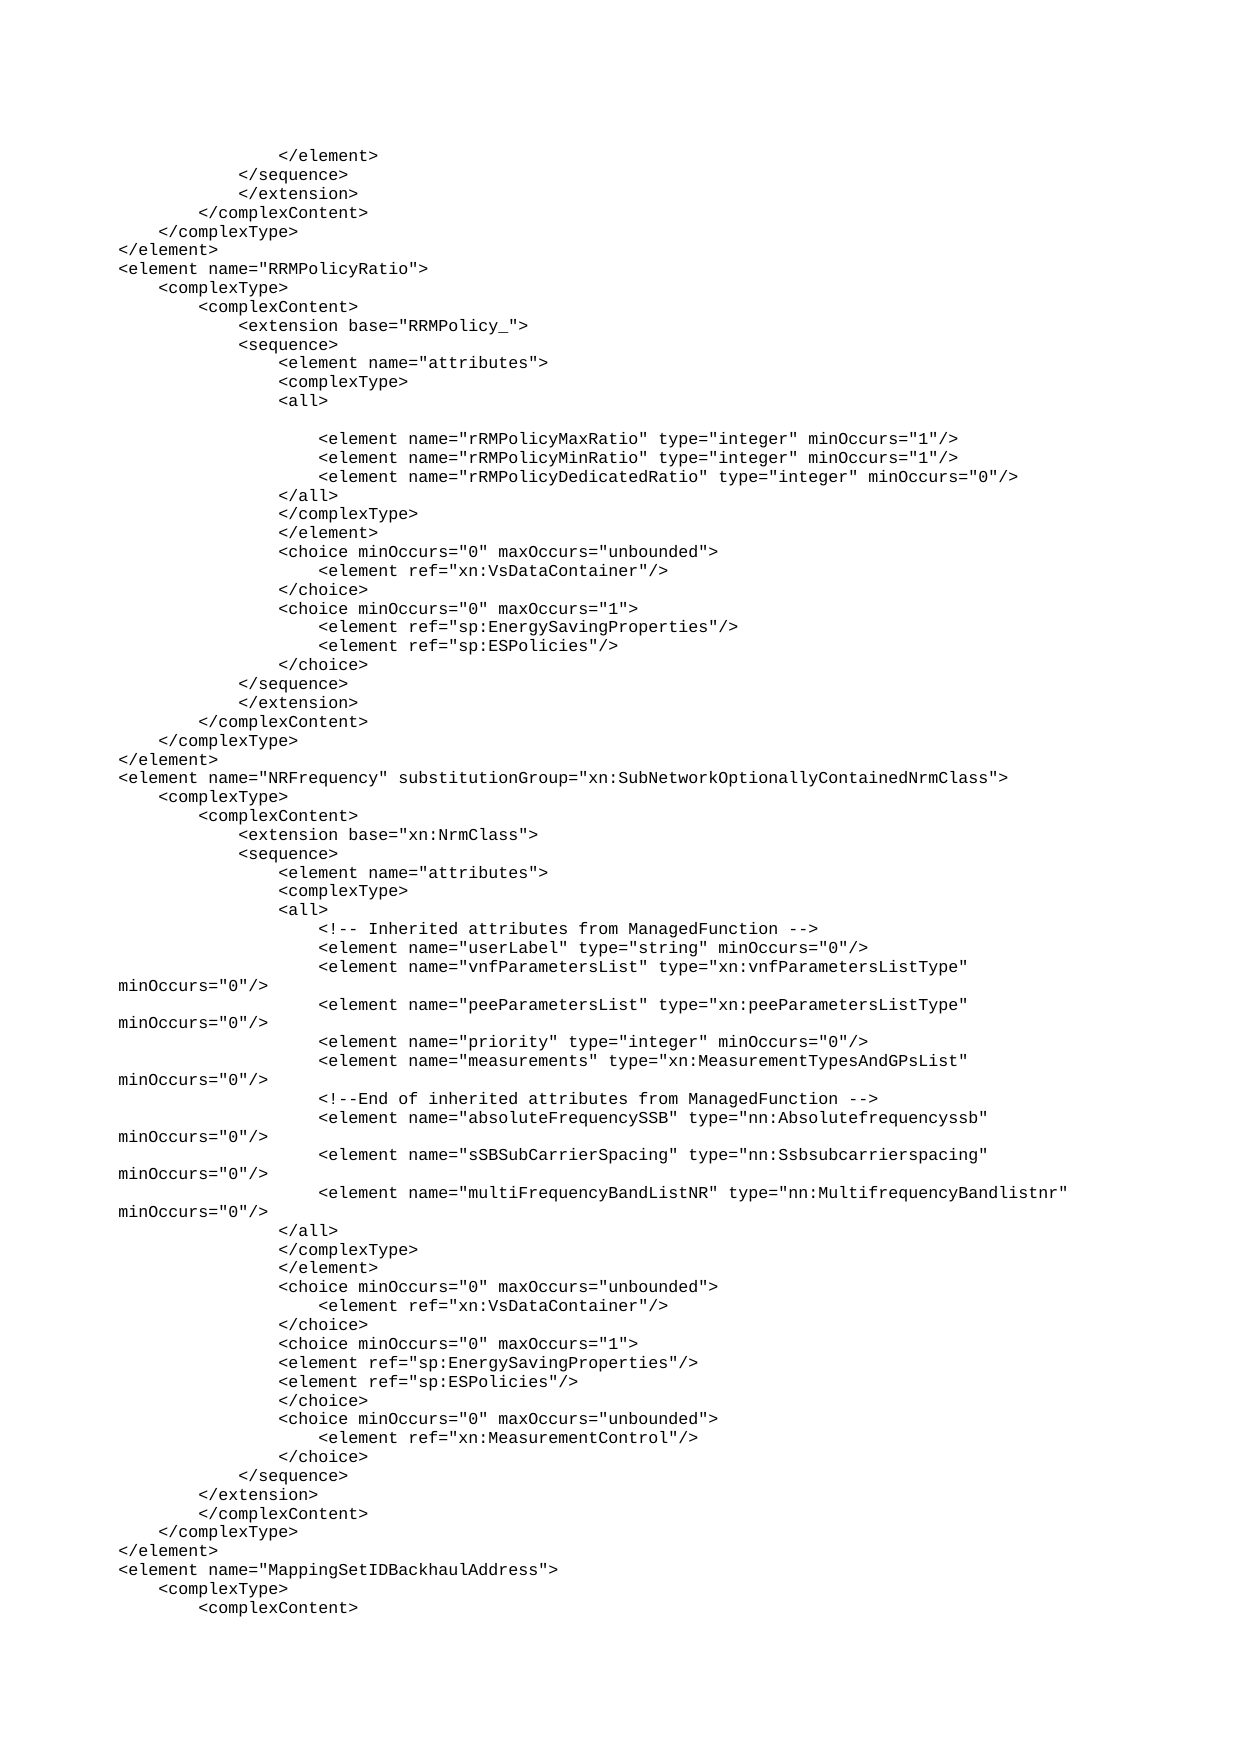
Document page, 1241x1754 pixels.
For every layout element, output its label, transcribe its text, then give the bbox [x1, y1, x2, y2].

text <element name="peeParametersList" type="xn:peeParametersListType" minOccurs="0"/> [118, 996, 1122, 1034]
text </sequence> [118, 1467, 1122, 1486]
text </extension> [118, 185, 1122, 204]
text <element ref="xn:VsDataContainer"/> [118, 1298, 1122, 1317]
text <element name="sSBSubCarrierSpacing" type="nn:Ssbsubcarrierspacing" minOccurs="0"/> [118, 1147, 1122, 1185]
text <element name="rRMPolicyDedicatedRatio" type="integer" minOccurs="0"/> [118, 468, 1122, 487]
text <element name="rRMPolicyMinRatio" type="integer" minOccurs="1"/> [118, 449, 1122, 468]
text <element ref="sp:EnergySavingProperties"/> [118, 1354, 1122, 1373]
text </element> [118, 751, 1122, 770]
text </choice> [118, 1392, 1122, 1411]
text <sequence> [118, 336, 1122, 355]
text </choice> [118, 581, 1122, 600]
text <complexType> [118, 280, 1122, 298]
text </element> [118, 1543, 1122, 1562]
text <complexType> [118, 883, 1122, 902]
text <element name="MappingSetIDBackhaulAddress"> [118, 1562, 1122, 1581]
text <element name="NRFrequency" substitutionGroup="xn:SubNetworkOptionallyContainedNrmClass"> [118, 770, 1122, 789]
text <element name="absoluteFrequencySSB" type="nn:Absolutefrequencyssb" minOccurs="0"/> [118, 1109, 1122, 1147]
text <choice minOccurs="0" maxOccurs="unbounded"> [118, 1411, 1122, 1430]
text <extension base="RRMPolicy_"> [118, 317, 1122, 336]
text </element> [118, 1260, 1122, 1279]
text <element name="attributes"> [118, 355, 1122, 374]
text </element> [118, 148, 1122, 167]
text <complexType> [118, 1581, 1122, 1599]
text <choice minOccurs="0" maxOccurs="unbounded"> [118, 1279, 1122, 1298]
text <complexContent> [118, 808, 1122, 826]
text <element ref="sp:ESPolicies"/> [118, 1373, 1122, 1392]
text <complexContent> [118, 298, 1122, 317]
text </extension> [118, 1486, 1122, 1505]
text <extension base="xn:NrmClass"> [118, 826, 1122, 845]
text <element name="attributes"> [118, 864, 1122, 883]
text </complexContent> [118, 1505, 1122, 1524]
text <choice minOccurs="0" maxOccurs="1"> [118, 600, 1122, 619]
text </complexType> [118, 1524, 1122, 1543]
text <element name="userLabel" type="string" minOccurs="0"/> [118, 939, 1122, 958]
text <element ref="sp:ESPolicies"/> [118, 638, 1122, 657]
text <element name="rRMPolicyMaxRatio" type="integer" minOccurs="1"/> [118, 431, 1122, 449]
text <sequence> [118, 845, 1122, 864]
text <element name="multiFrequencyBandListNR" type="nn:MultifrequencyBandlistnr" minOccurs="0"/> [118, 1185, 1122, 1222]
text <element ref="xn:VsDataContainer"/> [118, 562, 1122, 581]
text <all> [118, 902, 1122, 921]
text </sequence> [118, 676, 1122, 694]
text </complexType> [118, 223, 1122, 242]
text <element name="vnfParametersList" type="xn:vnfParametersListType" minOccurs="0"/> [118, 958, 1122, 996]
text <complexType> [118, 374, 1122, 393]
text </extension> [118, 694, 1122, 713]
text <element name="priority" type="integer" minOccurs="0"/> [118, 1034, 1122, 1053]
text <choice minOccurs="0" maxOccurs="unbounded"> [118, 544, 1122, 562]
text <all> [118, 393, 1122, 412]
text <choice minOccurs="0" maxOccurs="1"> [118, 1336, 1122, 1354]
text <!--End of inherited attributes from ManagedFunction --> [118, 1090, 1122, 1109]
text <element ref="sp:EnergySavingProperties"/> [118, 619, 1122, 638]
text </complexType> [118, 506, 1122, 525]
text </complexContent> [118, 204, 1122, 223]
text <complexType> [118, 789, 1122, 808]
text </choice> [118, 1317, 1122, 1336]
text <element name="RRMPolicyRatio"> [118, 261, 1122, 280]
text </complexType> [118, 1241, 1122, 1260]
text </all> [118, 487, 1122, 506]
text </choice> [118, 1449, 1122, 1467]
text </sequence> [118, 167, 1122, 185]
text </complexContent> [118, 713, 1122, 732]
text </complexType> [118, 732, 1122, 751]
text </element> [118, 242, 1122, 261]
text </all> [118, 1222, 1122, 1241]
text </element> [118, 525, 1122, 544]
text <element name="measurements" type="xn:MeasurementTypesAndGPsList" minOccurs="0"/> [118, 1053, 1122, 1090]
text </choice> [118, 657, 1122, 676]
text <!-- Inherited attributes from ManagedFunction --> [118, 921, 1122, 939]
text <complexContent> [118, 1599, 1122, 1618]
text <element ref="xn:MeasurementControl"/> [118, 1430, 1122, 1449]
